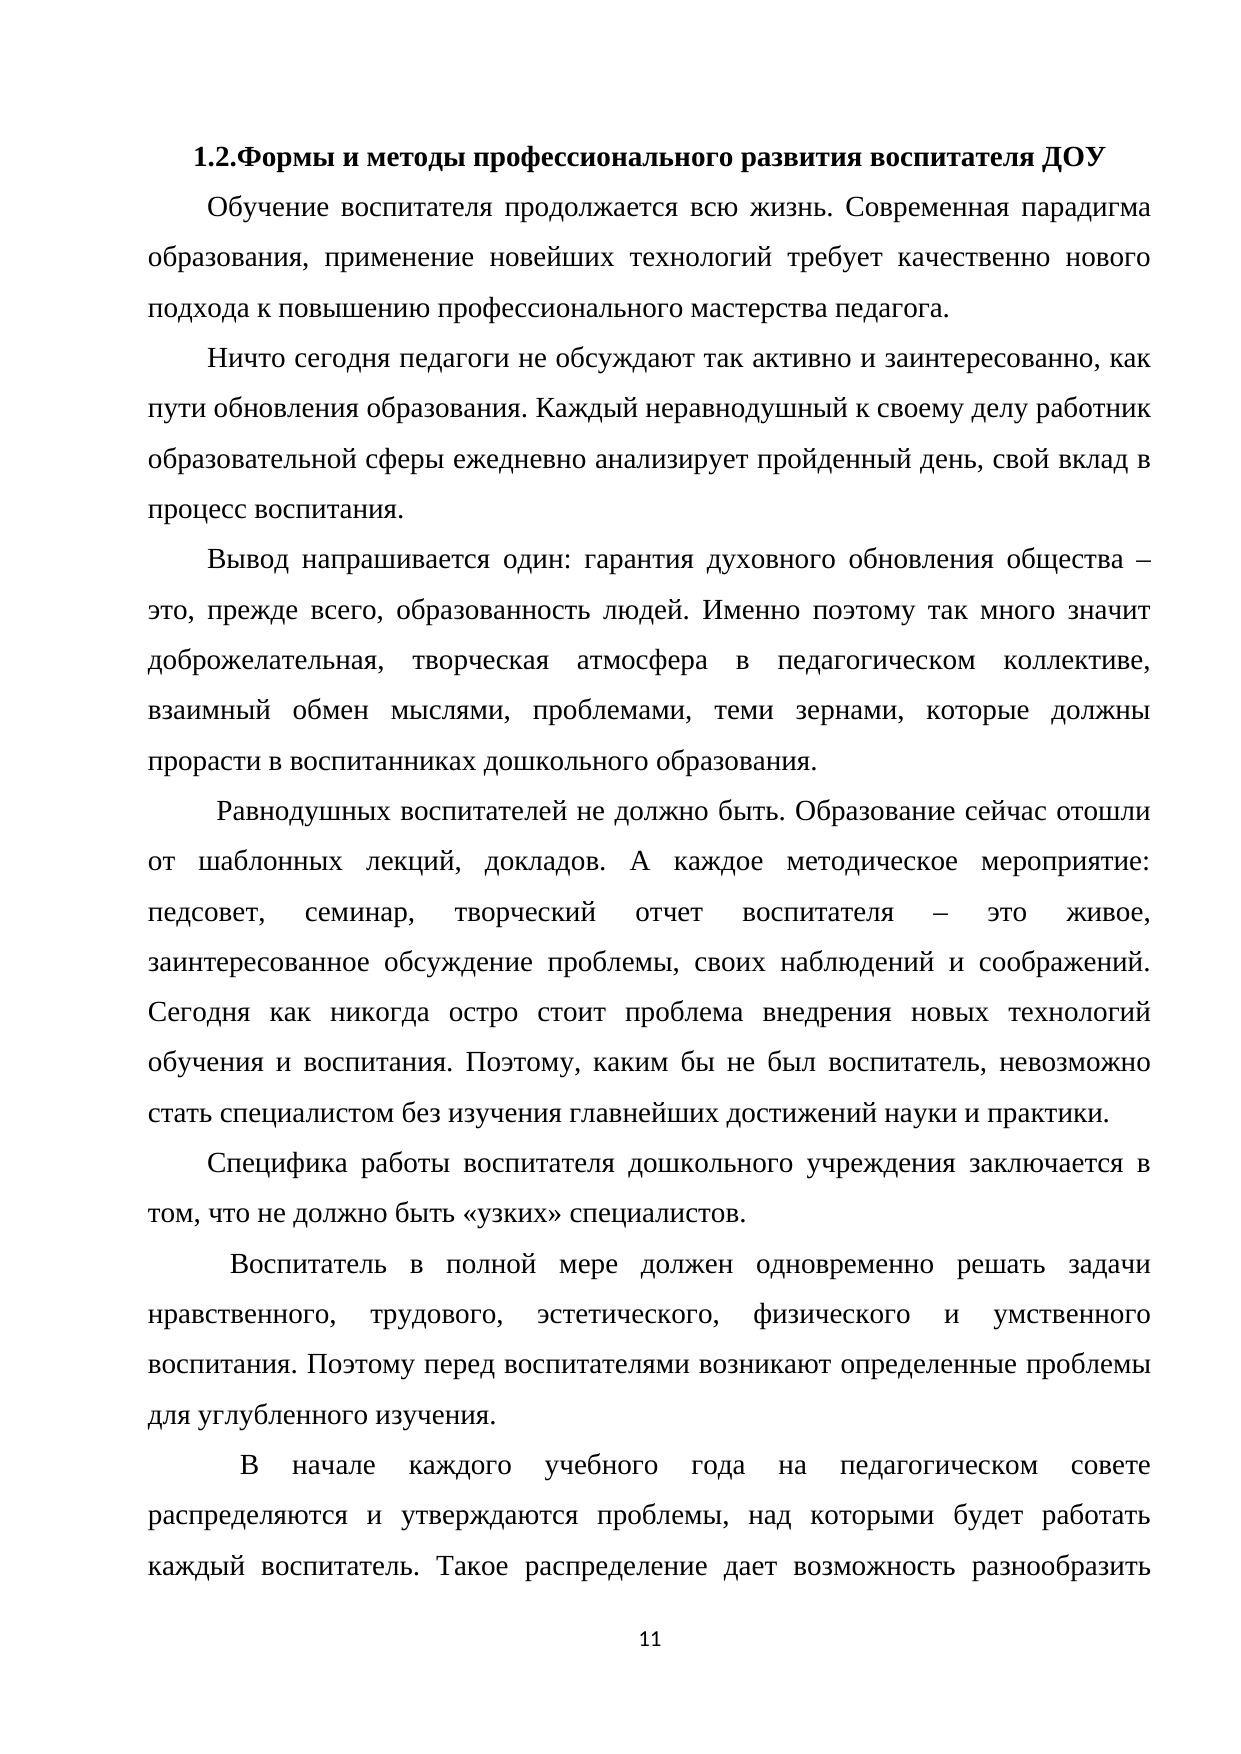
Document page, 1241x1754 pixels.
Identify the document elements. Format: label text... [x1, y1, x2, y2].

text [148, 1447, 1152, 1581]
text Равнодушных воспитателей не должно быть. Образование сейчас отошли от шаблонных лекций, докладов. А каждое методическое мероприятие: педсовет, семинар, творческий отчет воспитателя – это живое, заинтересованное обсуждение проблемы, своих наблюдений и соображений. Сегодня как никогда остро стоит проблема внедрения новых технологий обучения и воспитания. Поэтому, каким бы не был воспитатель, невозможно стать специалистом без изучения главнейших достижений науки и практики. [148, 793, 1152, 1128]
text Вывод напрашивается один: гарантия духовного обновления общества – это, прежде всего, образованность людей. Именно поэтому так много значит доброжелательная, творческая атмосфера в педагогическом коллективе, взаимный обмен мыслями, проблемами, теми зернами, которые должны прорасти в воспитанниках дошкольного образования. [148, 541, 1152, 776]
text Ничто сегодня педагоги не обсуждают так активно и заинтересованно, как пути обновления образования. Каждый неравнодушный к своему делу работник образовательной сферы ежедневно анализирует пройденный день, свой вклад в процесс воспитания. [148, 340, 1152, 525]
text Обучение воспитателя продолжается всю жизнь. Современная парадигма образования, применение новейших технологий требует качественно нового подхода к повышению профессионального мастерства педагога. [148, 189, 1152, 323]
text Воспитатель в полной мере должен одновременно решать задачи нравственного, трудового, эстетического, физического и умственного воспитания. Поэтому перед воспитателями возникают определенные проблемы для углубленного изучения. [148, 1246, 1152, 1430]
text Специфика работы воспитателя дошкольного учреждения заключается в том, что не должно быть «узких» специалистов. [148, 1145, 1152, 1229]
subtitle 1.2.Формы и методы профессионального развития воспитателя ДОУ [148, 139, 1152, 172]
